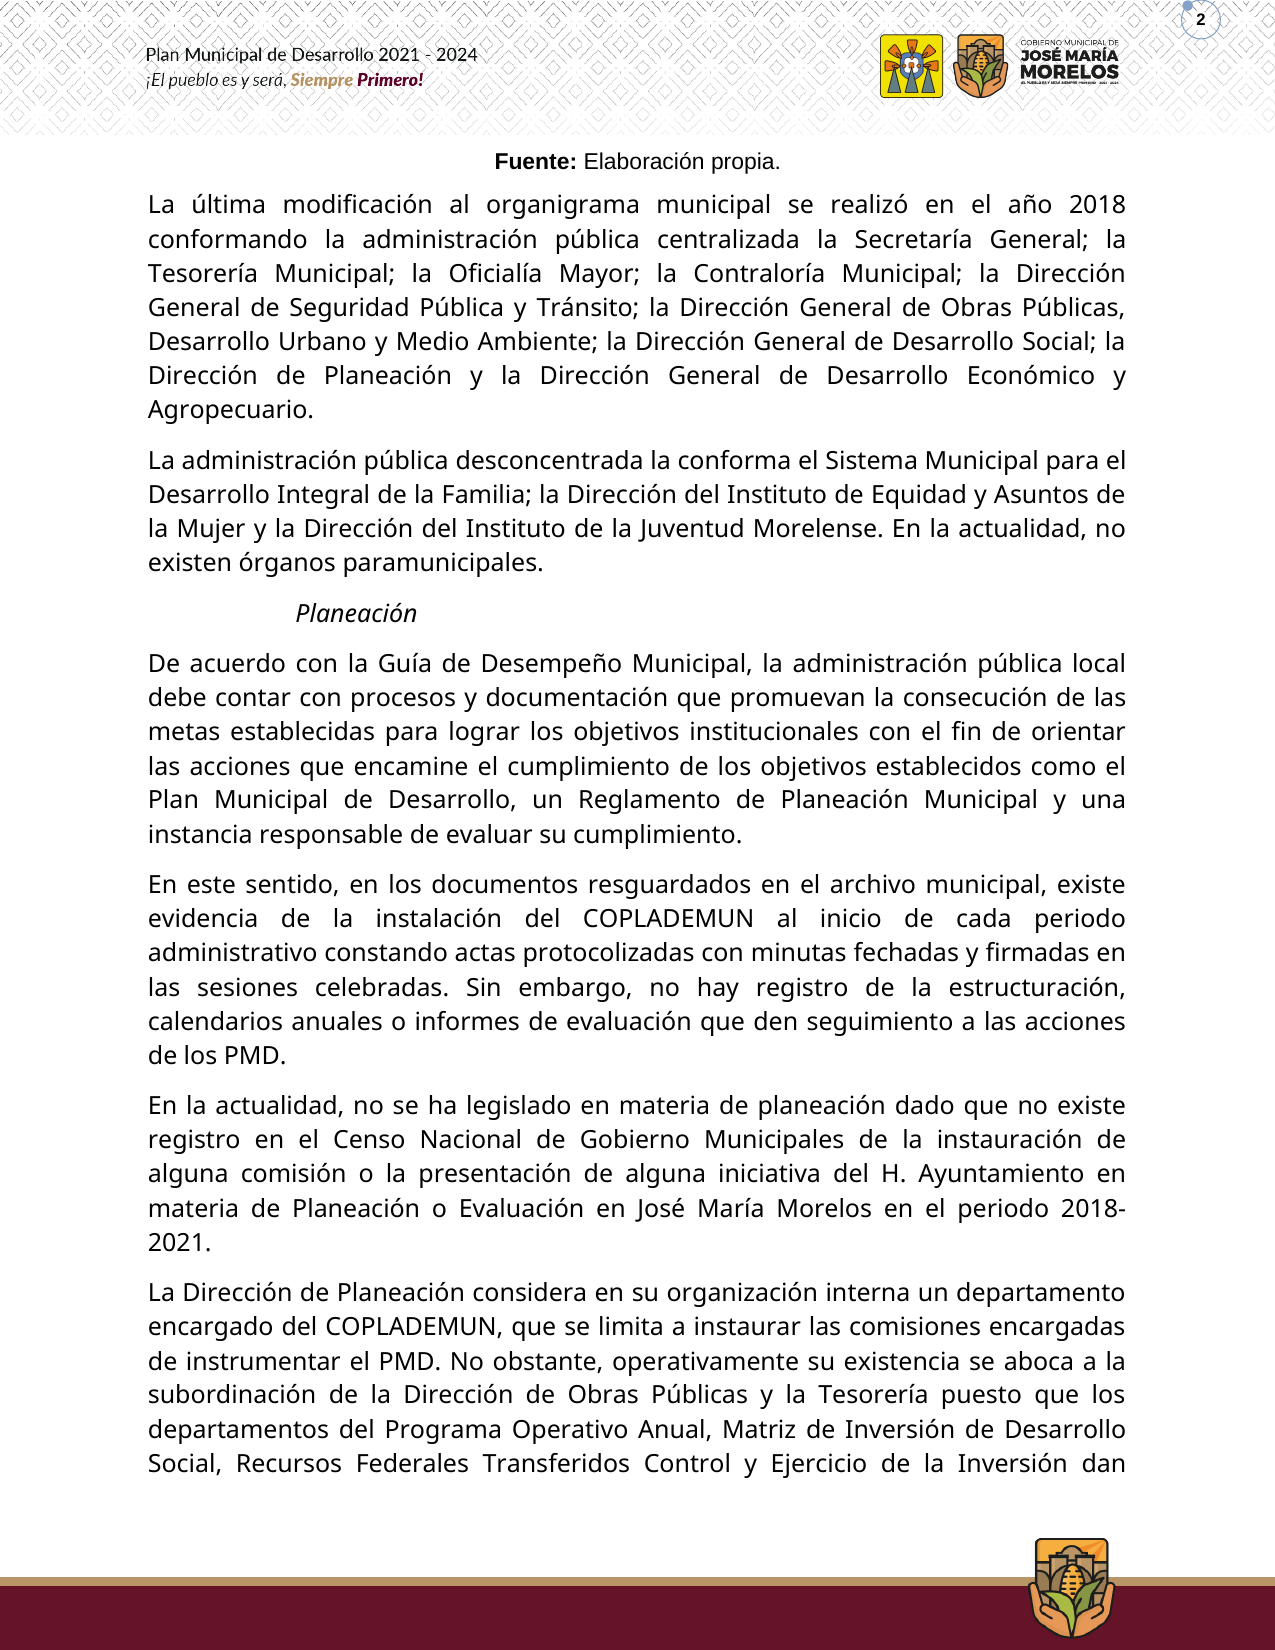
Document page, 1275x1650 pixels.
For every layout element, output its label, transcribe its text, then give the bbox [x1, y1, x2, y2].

picture [0, 1523, 1275, 1650]
text Planeación [221, 595, 1127, 629]
picture [1183, 1, 1219, 38]
text En la actualidad, no se ha legislado en materia de planeación dado que no existe registro en el Censo Nacional de Gobierno Municipales de la instauración de alguna comisión o la presentación de alguna iniciativa del H. Ayuntamiento en materia de Planeación o Evaluación en José María Morelos en el periodo 2018-2021. [148, 1088, 1127, 1258]
text La administración pública desconcentrada la conforma el Sistema Municipal para el Desarrollo Integral de la Familia; la Dirección del Instituto de Equidad y Asuntos de la Mujer y la Dirección del Instituto de la Juventud Morelense. En la actualidad, no existen órganos paramunicipales. [148, 442, 1127, 578]
text La última modificación al organigrama municipal se realizó en el año 2018 conformando la administración pública centralizada la Secretaría General; la Tesorería Municipal; la Oficialía Mayor; la Contraloría Municipal; la Dirección General de Seguridad Pública y Tránsito; la Dirección General de Obras Públicas, Desarrollo Urbano y Medio Ambiente; la Dirección General de Desarrollo Social; la Dirección de Planeación y la Dirección General de Desarrollo Económico y Agropecuario. [148, 187, 1127, 426]
text En este sentido, en los documentos resguardados en el archivo municipal, existe evidencia de la instalación del COPLADEMUN al inicio de cada periodo administrativo constando actas protocolizadas con minutas fechadas y firmadas en las sesiones celebradas. Sin embargo, no hay registro de la estructuración, calendarios anuales o informes de evaluación que den seguimiento a las acciones de los PMD. [148, 867, 1127, 1071]
picture [0, 1, 1275, 135]
text De acuerdo con la Guía de Desempeño Municipal, la administración pública local debe contar con procesos y documentación que promuevan la consecución de las metas establecidas para lograr los objetivos institucionales con el fin de orientar las acciones que encamine el cumplimiento de los objetivos establecidos como el Plan Municipal de Desarrollo, un Reglamento de Planeación Municipal y una instancia responsable de evaluar su cumplimiento. [148, 646, 1127, 850]
text Fuente: Elaboración propia. [148, 148, 1127, 174]
